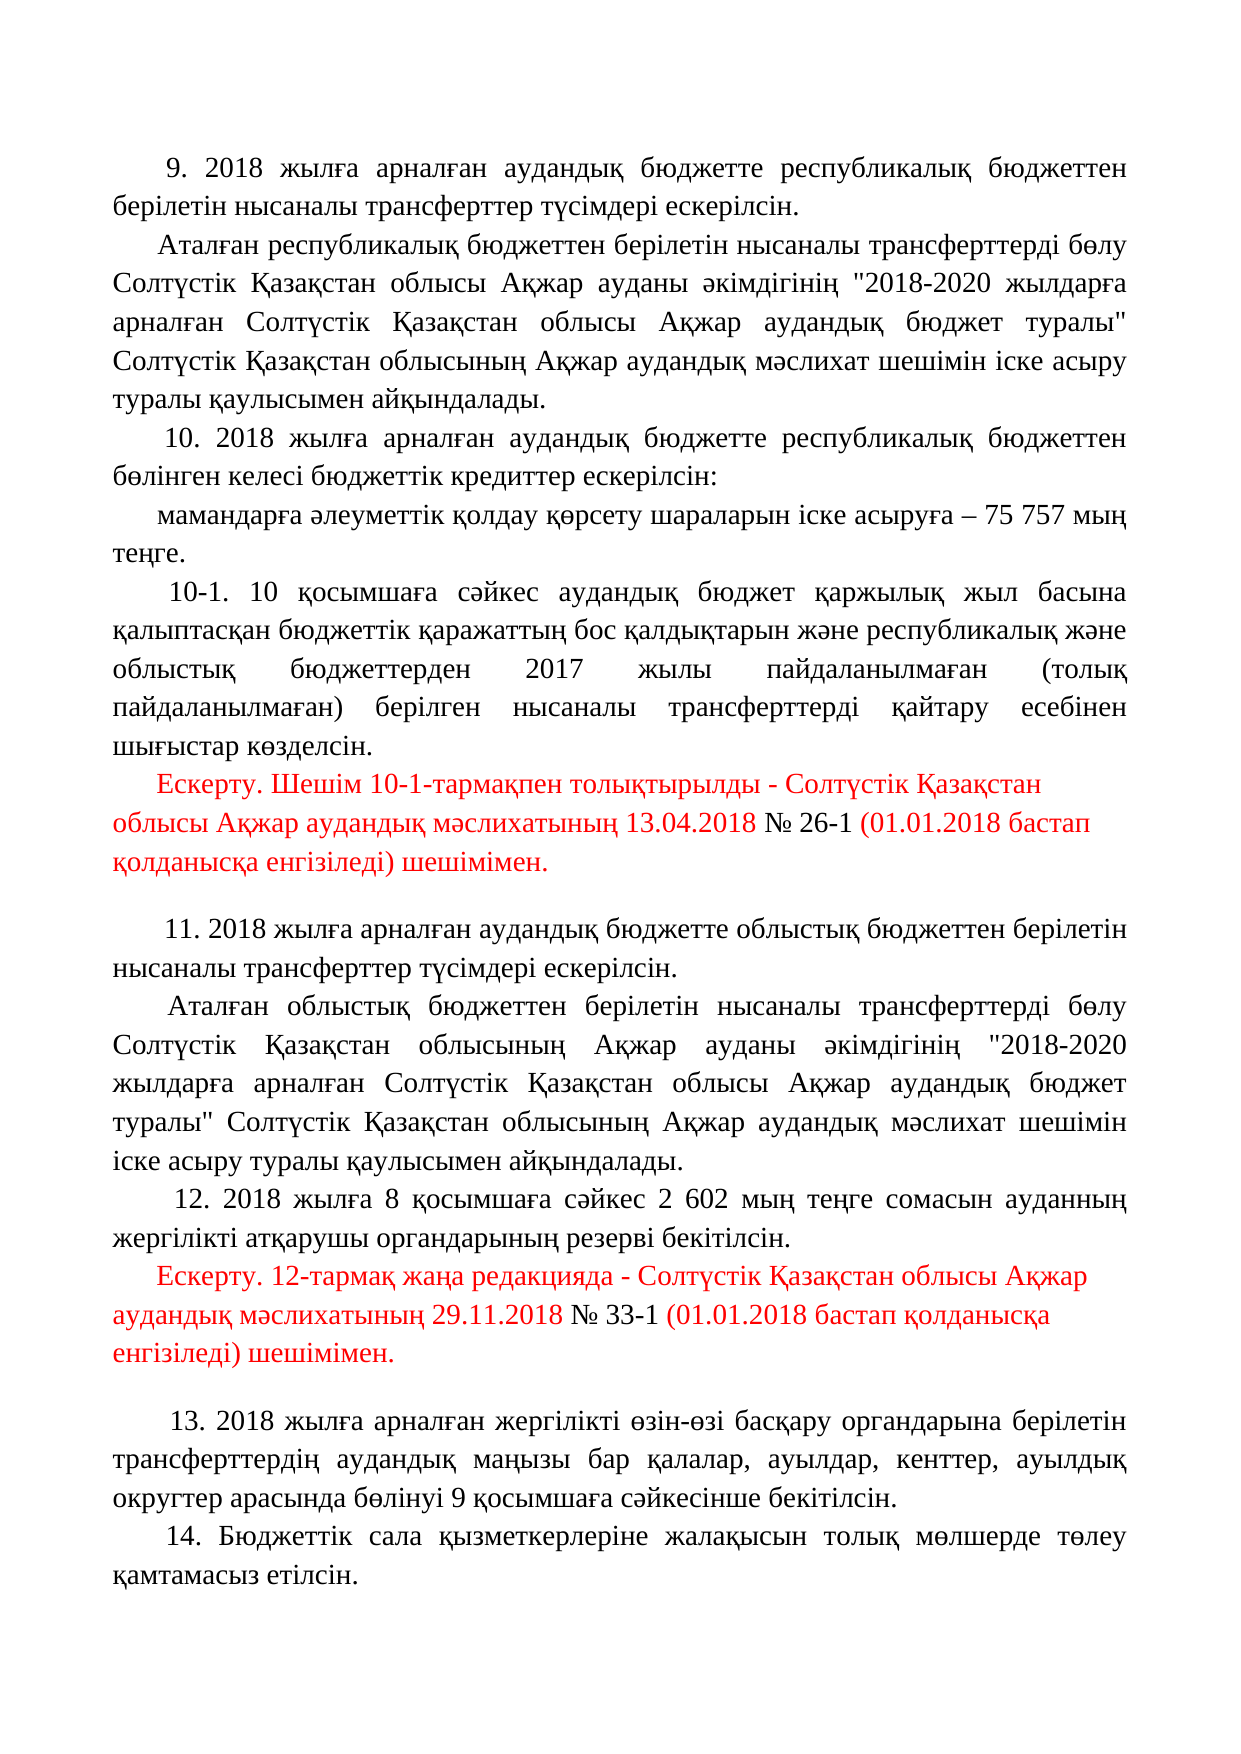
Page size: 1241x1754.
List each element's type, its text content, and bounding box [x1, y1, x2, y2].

text 12. 2018 жылға 8 қосымшаға сәйкес 2 602 мың теңге сомасын ауданның жергілікті атқарушы органдарының резерві бекітілсін. [112, 1181, 1128, 1253]
text Аталған облыстық бюджеттен берілетін нысаналы трансферттерді бөлу Солтүстік Қазақстан облысының Ақжар ауданы әкімдігінің "2018-2020 жылдарға арналған Солтүстік Қазақстан облысы Ақжар аудандық бюджет туралы" Солтүстік Қазақстан облысының Ақжар аудандық мәслихат шешімін іске асыру туралы қаулысымен айқындалады. [112, 988, 1128, 1176]
text 13. 2018 жылға арналған жергілікті өзін-өзі басқару органдарына берілетін трансферттердің аудандық маңызы бар қалалар, ауылдар, кенттер, ауылдық округтер арасында бөлінуі 9 қосымшаға сәйкесінше бекітілсін. [112, 1403, 1128, 1513]
text 9. 2018 жылға арналған аудандық бюджетте республикалық бюджеттен берілетін нысаналы трансферттер түсімдері ескерілсін. [112, 150, 1128, 222]
text 14. Бюджеттік сала қызметкерлеріне жалақысын толық мөлшерде төлеу қамтамасыз етілсін. [112, 1518, 1128, 1591]
text 11. 2018 жылға арналған аудандық бюджетте облыстық бюджеттен берілетін нысаналы трансферттер түсімдері ескерілсін. [112, 911, 1128, 983]
text 10-1. 10 қосымшаға сәйкес аудандық бюджет қаржылық жыл басына қалыптасқан бюджеттік қаражаттың бос қалдықтарын және республикалық және облыстық бюджеттерден 2017 жылы пайдаланылмаған (толық пайдаланылмаған) берілген нысаналы трансферттерді қайтару есебінен шығыстар көзделсін. [112, 574, 1128, 762]
text мамандарға әлеуметтік қолдау қөрсету шараларын іске асыруға – 75 757 мың теңге. [112, 497, 1128, 569]
text 10. 2018 жылға арналған аудандық бюджетте республикалық бюджеттен бөлінген келесі бюджеттік кредиттер ескерілсін: [112, 420, 1128, 492]
text Ескерту. 12-тармақ жаңа редакцияда - Солтүстік Қазақстан облысы Ақжар аудандық мәслихатының 29.11.2018 № 33-1 (01.01.2018 бастап қолданысқа енгізіледі) шешімімен. [112, 1258, 1128, 1399]
text Аталған республикалық бюджеттен берілетін нысаналы трансферттерді бөлу Солтүстік Қазақстан облысы Ақжар ауданы әкімдігінің "2018-2020 жылдарға арналған Солтүстік Қазақстан облысы Ақжар аудандық бюджет туралы" Солтүстік Қазақстан облысының Ақжар аудандық мәслихат шешімін іске асыру туралы қаулысымен айқындалады. [112, 227, 1128, 415]
text Ескерту. Шешім 10-1-тармақпен толықтырылды - Солтүстік Қазақстан облысы Ақжар аудандық мәслихатының 13.04.2018 № 26-1 (01.01.2018 бастап қолданысқа енгізіледі) шешімімен. [112, 767, 1128, 907]
